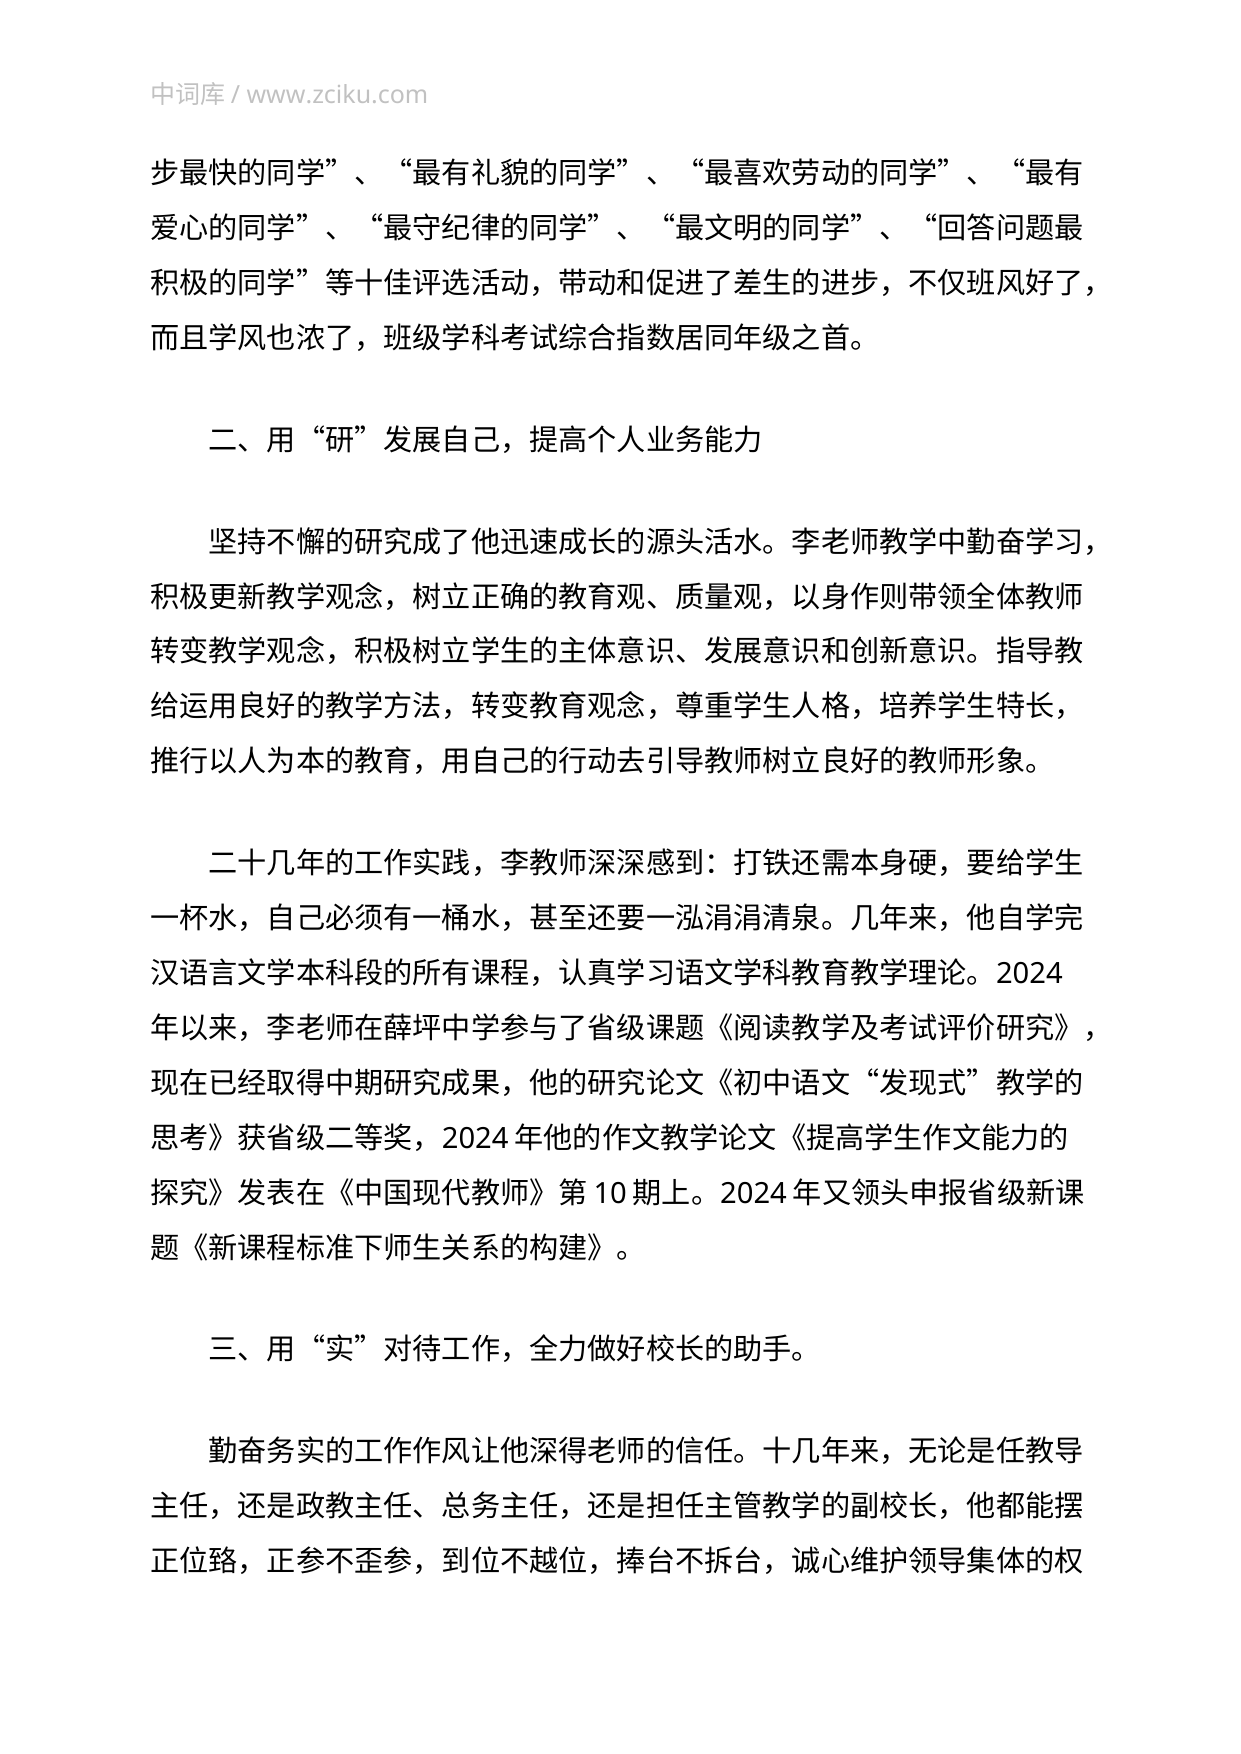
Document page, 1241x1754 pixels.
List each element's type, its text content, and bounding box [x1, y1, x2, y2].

text 三、用“实”对待工作，全力做好校长的助手。 [150, 1326, 1090, 1368]
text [150, 1428, 1090, 1580]
text 二十几年的工作实践，李教师深深感到：打铁还需本身硬，要给学生一杯水，自己必须有一桶水，甚至还要一泓涓涓清泉。几年来，他自学完汉语言文学本科段的所有课程，认真学习语文学科教育教学理论。2024年以来，李老师在薛坪中学参与了省级课题《阅读教学及考试评价研究》，现在已经取得中期研究成果，他的研究论文《初中语文“发现式”教学的思考》获省级二等奖，2024年他的作文教学论文《提高学生作文能力的探究》发表在《中国现代教师》第10期上。2024年又领头申报省级新课题《新课程标准下师生关系的构建》。 [150, 839, 1090, 1266]
text 二、用“研”发展自己，提高个人业务能力 [150, 416, 1090, 459]
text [150, 150, 1090, 357]
text 坚持不懈的研究成了他迅速成长的源头活水。李老师教学中勤奋学习，积极更新教学观念，树立正确的教育观、质量观，以身作则带领全体教师转变教学观念，积极树立学生的主体意识、发展意识和创新意识。指导教给运用良好的教学方法，转变教育观念，尊重学生人格，培养学生特长，推行以人为本的教育，用自己的行动去引导教师树立良好的教师形象。 [150, 518, 1090, 780]
